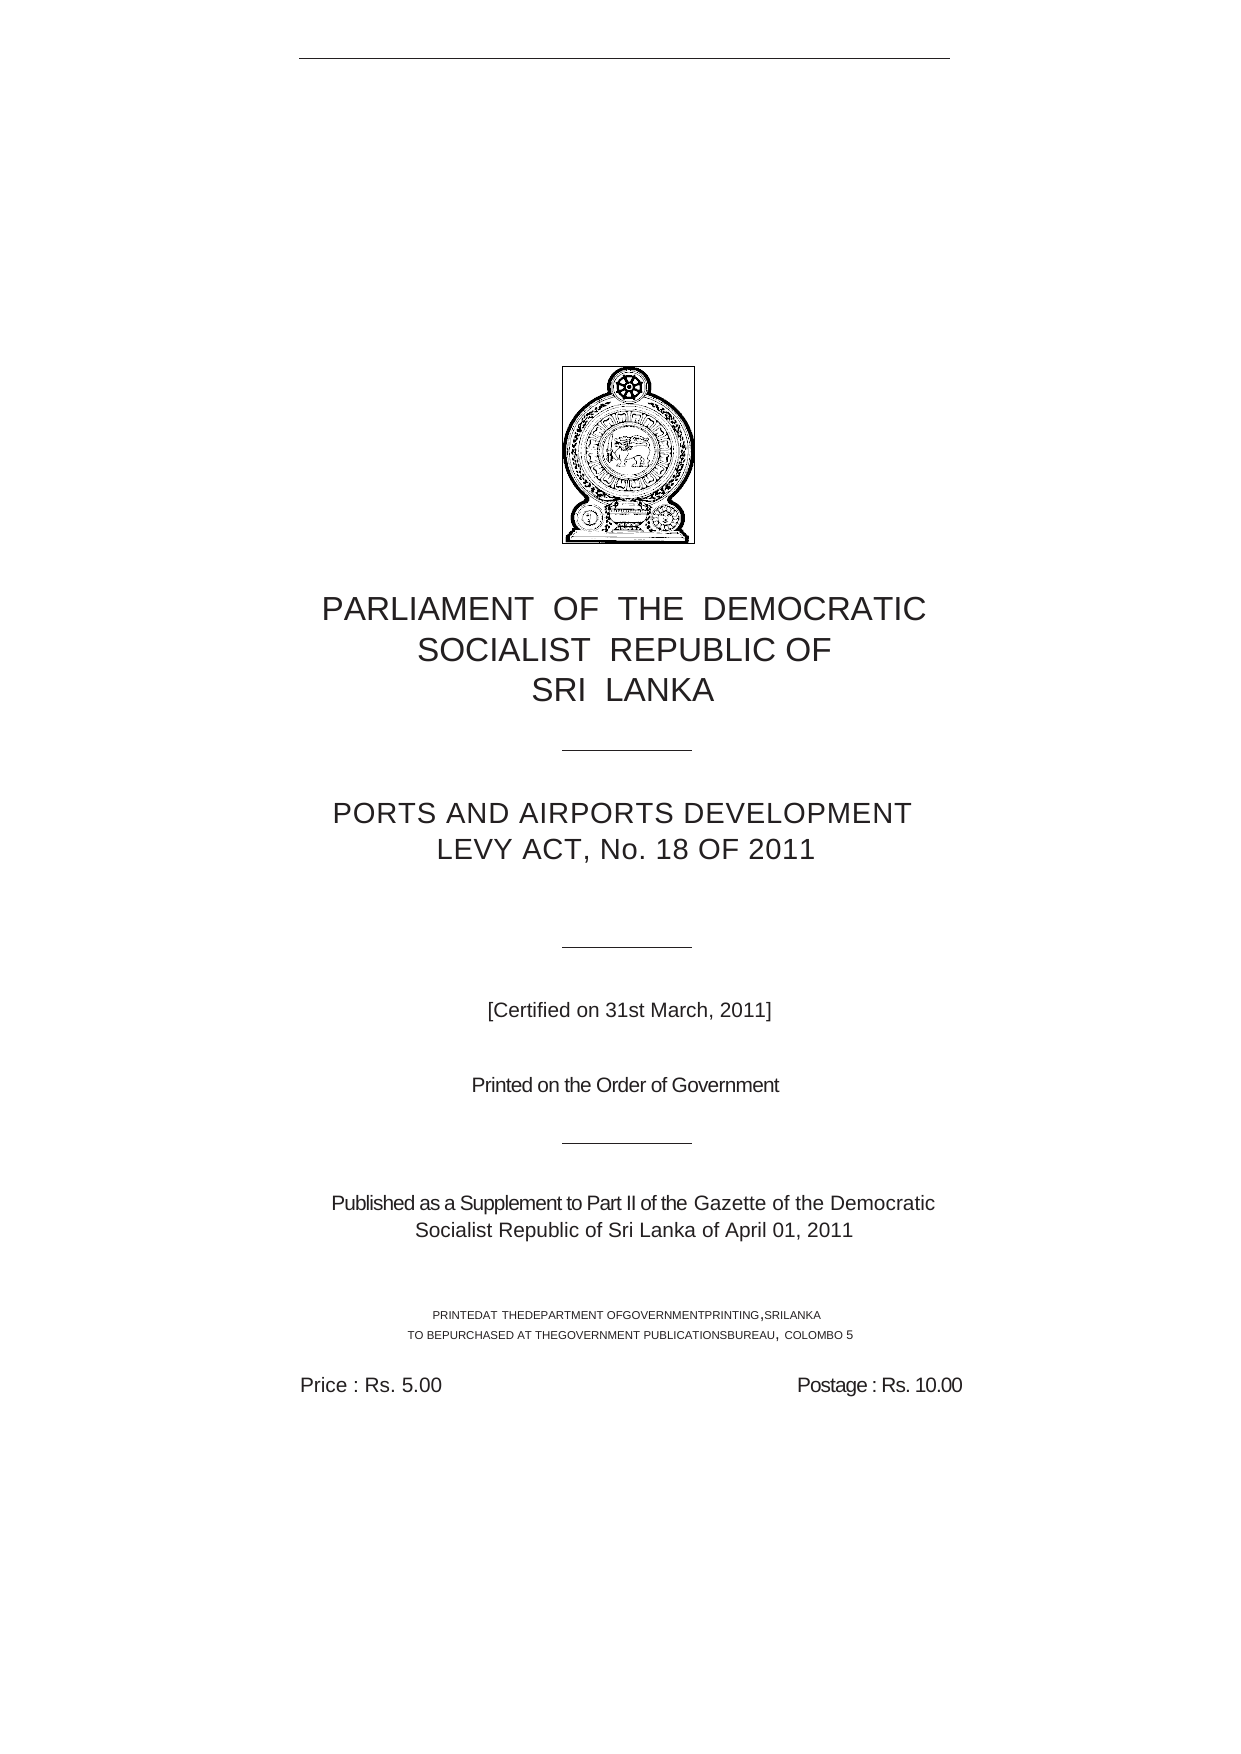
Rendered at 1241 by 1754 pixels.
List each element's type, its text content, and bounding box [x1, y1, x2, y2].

text SRI LANKA [531, 669, 1240, 709]
text TO BEPURCHASED AT THEGOVERNMENT PUBLICATIONSBUREAU, COLOMBO 5 [407, 1323, 1240, 1343]
text PARLIAMENT OF THE DEMOCRATIC [321, 586, 1240, 629]
picture [563, 367, 694, 543]
text Published as a Supplement to Part II of the Gazette of the Democratic [331, 1189, 1240, 1216]
text LEVY ACT, No. 18 OF 2011 [436, 831, 1240, 866]
text Price : Rs. 5.00 Postage : Rs. 10.00 [300, 1371, 1240, 1398]
text PRINTEDAT THEDEPARTMENT OFGOVERNMENTPRINTING,SRILANKA [432, 1303, 1240, 1323]
text Printed on the Order of Government [471, 1072, 1240, 1097]
text SOCIALIST REPUBLIC OF [417, 629, 1240, 669]
text [Certified on 31st March, 2011] [487, 996, 1240, 1023]
text PORTS AND AIRPORTS DEVELOPMENT [332, 793, 1240, 831]
text Socialist Republic of Sri Lanka of April 01, 2011 [415, 1216, 1240, 1242]
